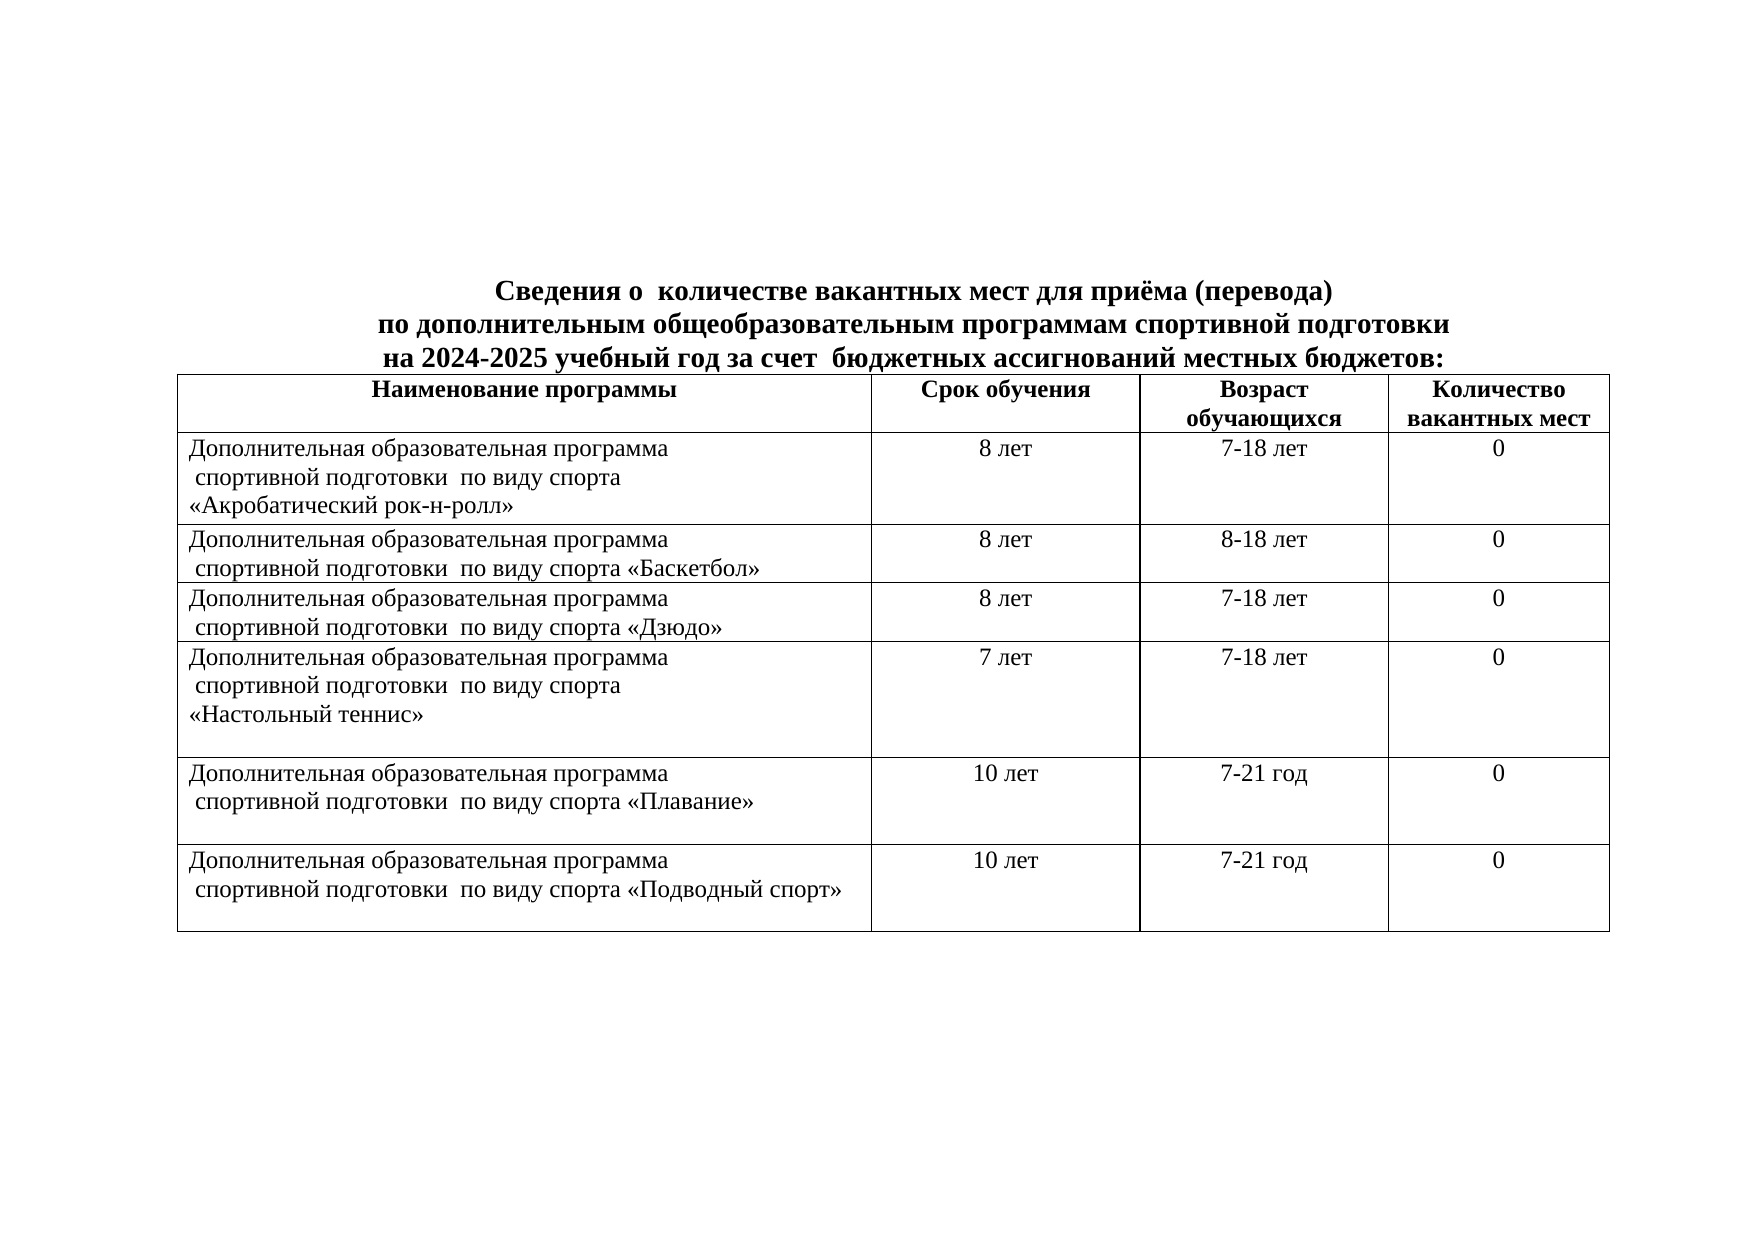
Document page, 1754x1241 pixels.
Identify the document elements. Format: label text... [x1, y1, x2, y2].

table_header Наименование программы [178, 375, 871, 432]
table_cell 8 лет [872, 433, 1139, 523]
table_cell 8 лет [872, 583, 1139, 641]
table_cell Дополнительная образовательная программа спортивной подготовки по виду спорта «Настольный теннис» [178, 642, 871, 757]
table_cell Дополнительная образовательная программа спортивной подготовки по виду спорта «Подводный спорт» [178, 845, 871, 931]
table_cell 8 лет [872, 525, 1139, 582]
table_cell 7-18 лет [1141, 642, 1388, 757]
table_cell 7-18 лет [1141, 583, 1388, 641]
table_cell 0 [1389, 525, 1609, 582]
text по дополнительным общеобразовательным программам спортивной подготовки [192, 306, 1636, 340]
table_cell 0 [1389, 642, 1609, 757]
table_cell Дополнительная образовательная программа спортивной подготовки по виду спорта «Плавание» [178, 758, 871, 844]
table_header Срок обучения [872, 375, 1139, 432]
text Сведения о количестве вакантных мест для приёма (перевода) [192, 273, 1636, 306]
table_cell 10 лет [872, 845, 1139, 931]
table_cell 8-18 лет [1141, 525, 1388, 582]
table_cell Дополнительная образовательная программа спортивной подготовки по виду спорта «Дзюдо» [178, 583, 871, 641]
text на 2024-2025 учебный год за счет бюджетных ассигнований местных бюджетов: [192, 340, 1636, 373]
table_cell 0 [1389, 433, 1609, 523]
table_cell Дополнительная образовательная программа спортивной подготовки по виду спорта «Баскетбол» [178, 525, 871, 582]
table_cell 0 [1389, 845, 1609, 931]
table_header Возраст обучающихся [1141, 375, 1388, 432]
table_cell 7 лет [872, 642, 1139, 757]
table_cell 0 [1389, 583, 1609, 641]
table_cell 0 [1389, 758, 1609, 844]
table_cell 10 лет [872, 758, 1139, 844]
table_cell 7-21 год [1141, 758, 1388, 844]
table_cell Дополнительная образовательная программа спортивной подготовки по виду спорта «Акробатический рок-н-ролл» [178, 433, 871, 523]
table_cell 7-21 год [1141, 845, 1388, 931]
table_header Количество вакантных мест [1389, 375, 1609, 432]
table_cell 7-18 лет [1141, 433, 1388, 523]
